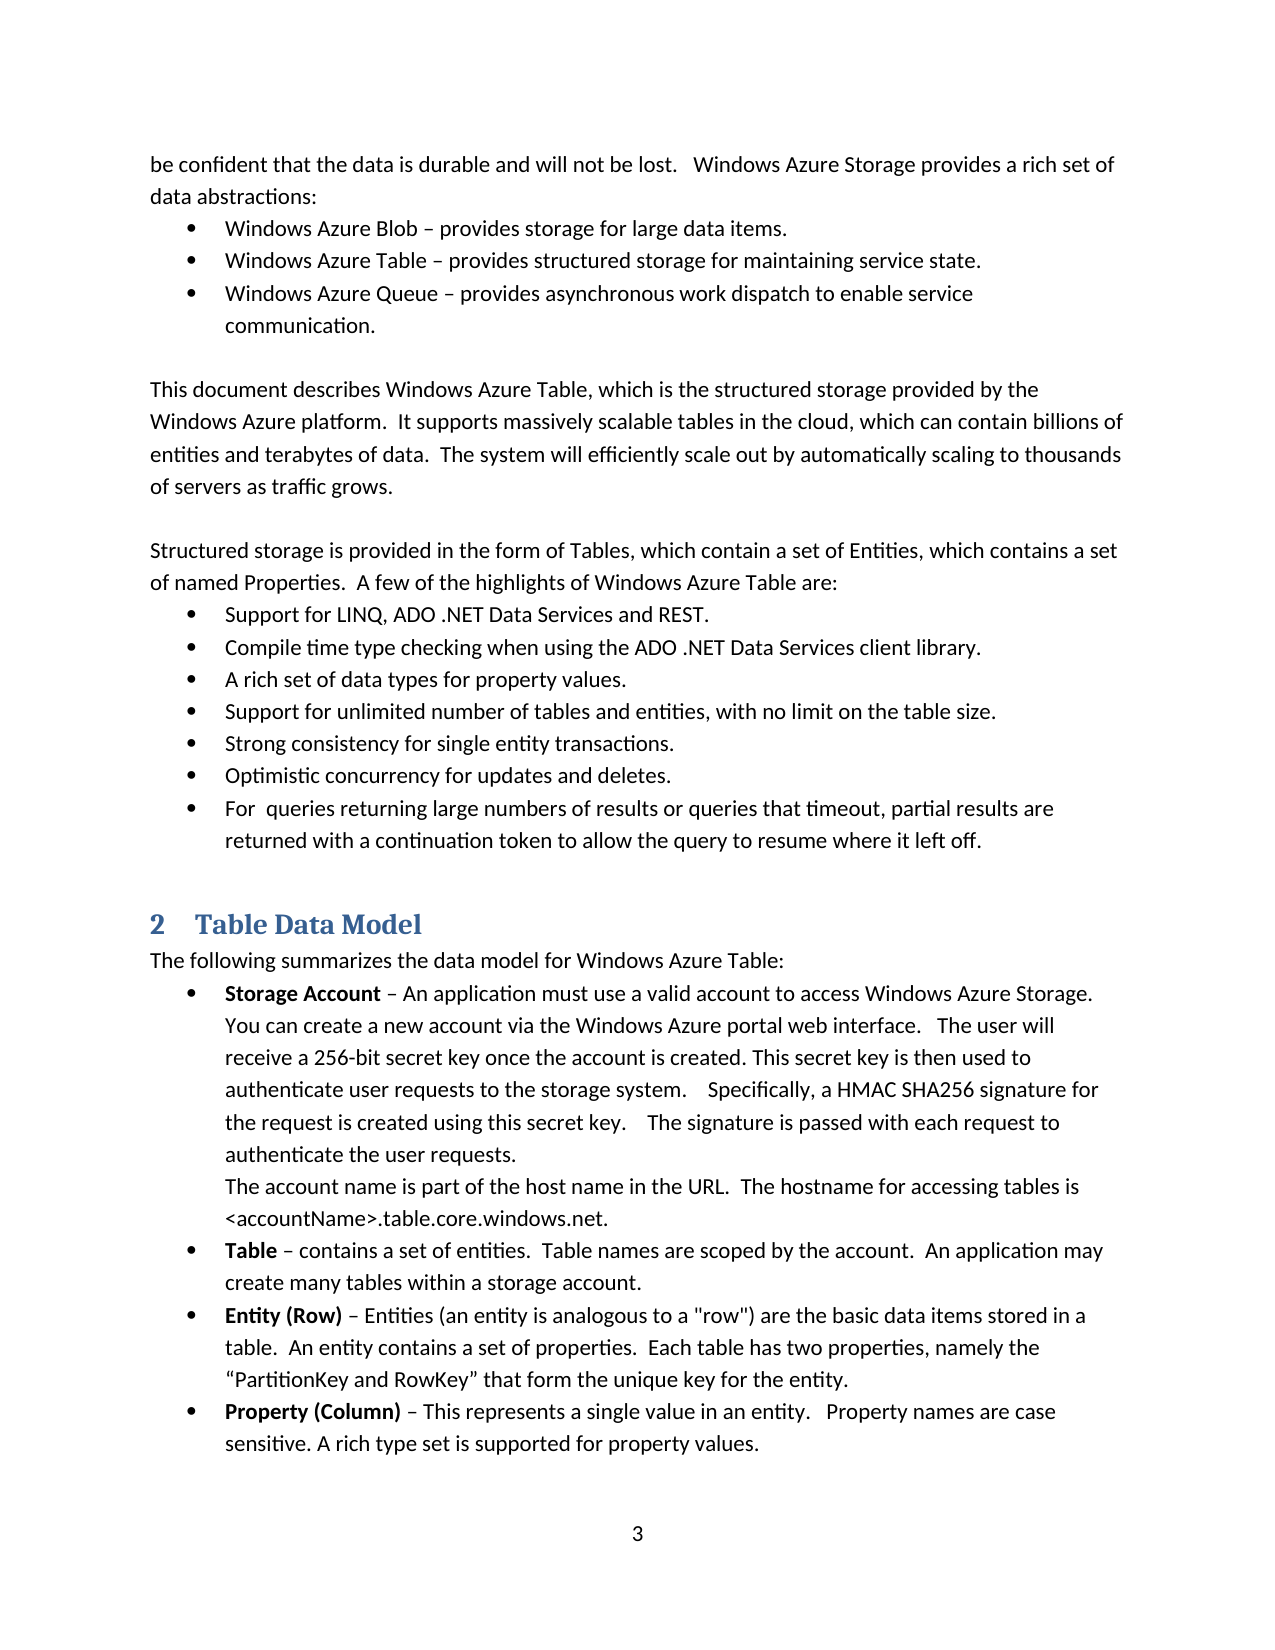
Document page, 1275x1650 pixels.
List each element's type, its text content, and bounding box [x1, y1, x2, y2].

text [150, 150, 1125, 210]
subtitle Table Data Model [150, 908, 1125, 942]
text This document describes Windows Azure Table, which is the structured storage provided by the Windows Azure platform. It supports massively scalable tables in the cloud, which can contain billions of entities and terabytes of data. The system will efficiently scale out by automatically scaling to thousands of servers as traffic grows. [150, 375, 1125, 500]
list Support for unlimited number of tables and entities, with no limit on the table size. [187, 697, 1125, 725]
list Windows Azure Table – provides structured storage for maintaining service state. [187, 247, 1125, 274]
list A rich set of data types for property values. [187, 665, 1125, 693]
list Strong consistency for single entity transactions. [187, 729, 1125, 757]
list For queries returning large numbers of results or queries that timeout, partial results are returned with a continuation token to allow the query to resume where it left off. [187, 794, 1125, 854]
list Windows Azure Queue – provides asynchronous work dispatch to enable service communication. [187, 279, 1125, 339]
text Structured storage is provided in the form of Tables, which contain a set of Entities, which contains a set of named Properties. A few of the highlights of Windows Azure Table are: [150, 536, 1125, 596]
list Table – contains a set of entities. Table names are scoped by the account. An application may create many tables within a storage account. [187, 1236, 1125, 1297]
list Property (Column) – This represents a single value in an entity. Property names are case sensitive. A rich type set is supported for property values. [187, 1397, 1125, 1457]
list Storage Account – An application must use a valid account to access Windows Azure Storage. You can create a new account via the Windows Azure portal web interface. The user will receive a 256-bit secret key once the account is created. This secret key is then used to authenticate user requests to the storage system. Specifically, a HMAC SHA256 signature for the request is created using this secret key. The signature is passed with each request to authenticate the user requests. The account name is part of the host name in the URL. The hostname for accessing tables is <accountName>.table.core.windows.net. [187, 979, 1125, 1232]
list Compile time type checking when using the ADO .NET Data Services client library. [187, 633, 1125, 661]
list Optimistic concurrency for updates and deletes. [187, 762, 1125, 789]
list Support for LINQ, ADO .NET Data Services and REST. [187, 601, 1125, 629]
list Entity (Row) – Entities (an entity is analogous to a "row") are the basic data items stored in a table. An entity contains a set of properties. Each table has two properties, namely the “PartitionKey and RowKey” that form the unique key for the entity. [187, 1301, 1125, 1393]
list Windows Azure Blob – provides storage for large data items. [187, 214, 1125, 242]
text The following summarizes the data model for Windows Azure Table: [150, 947, 1125, 975]
